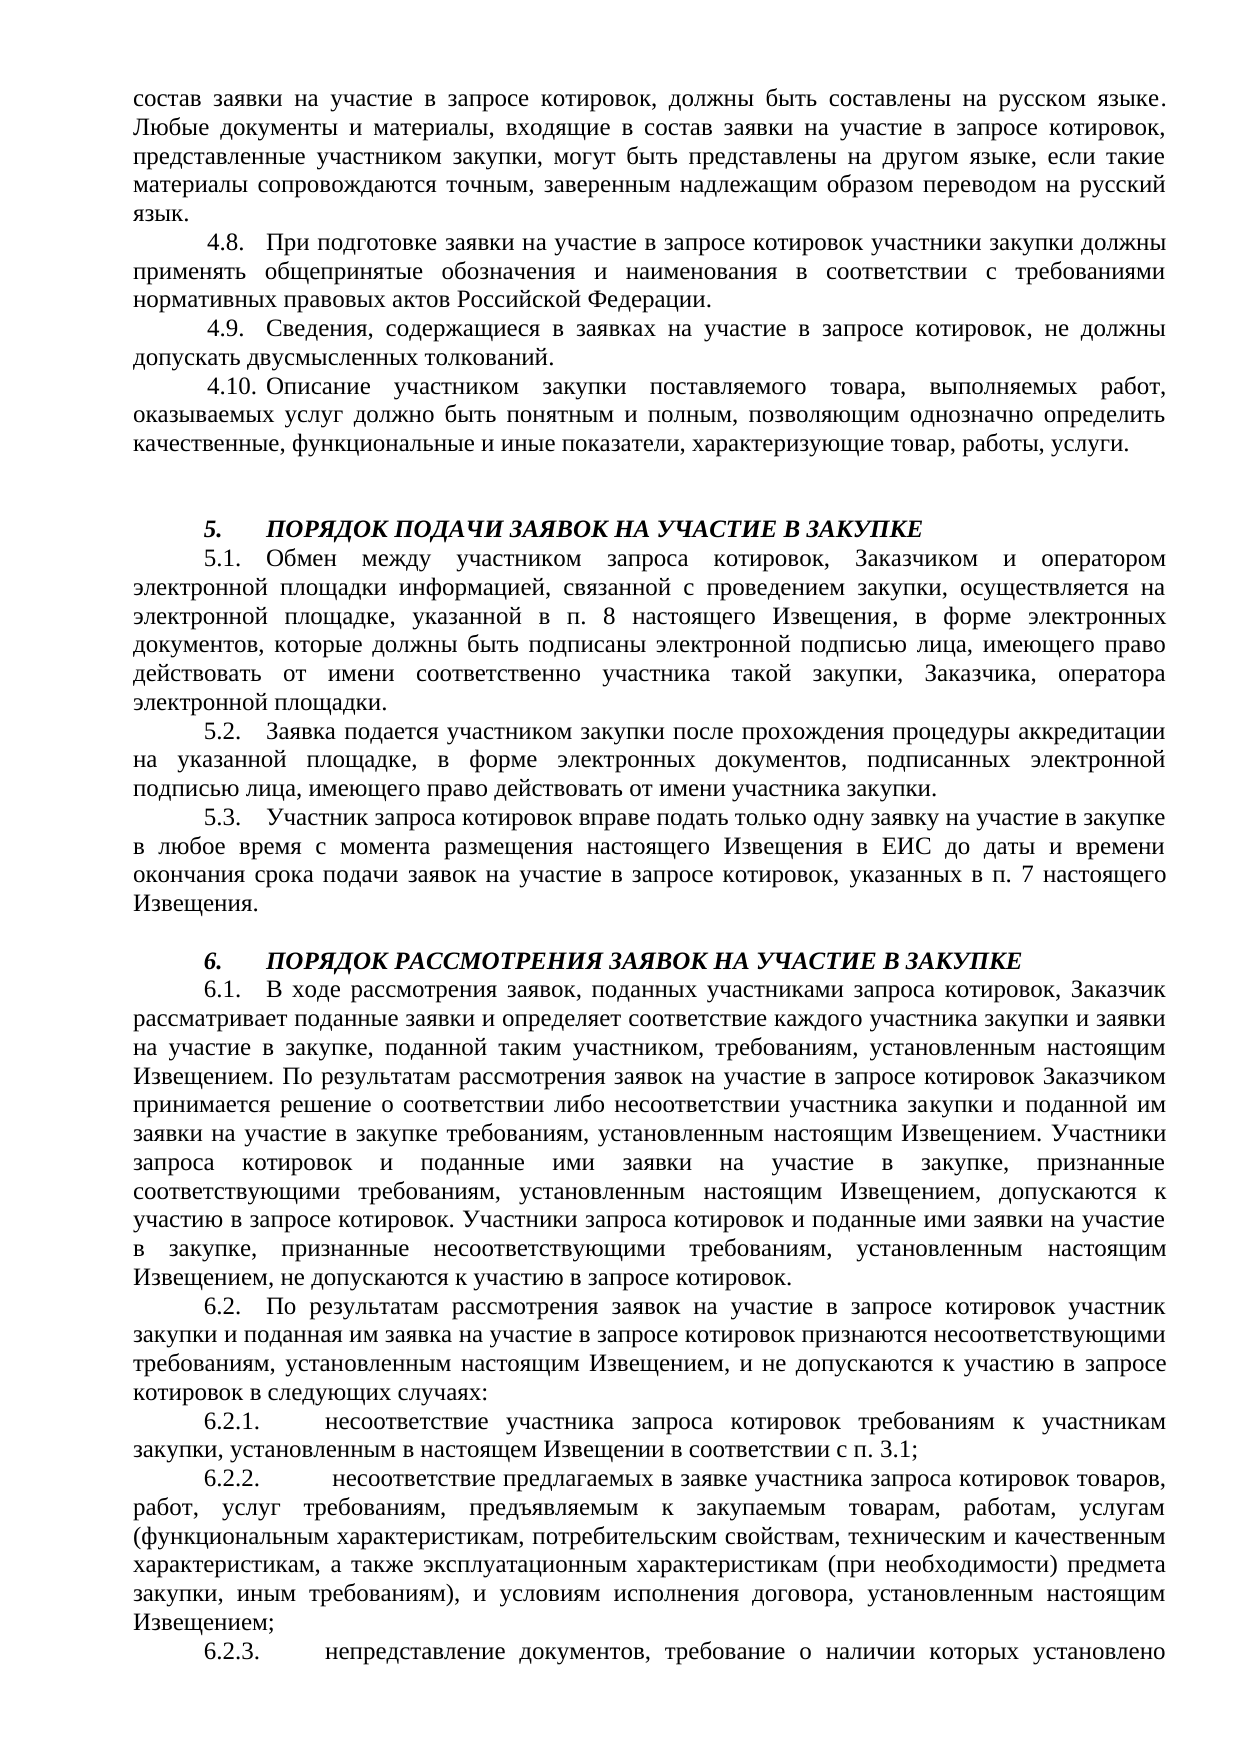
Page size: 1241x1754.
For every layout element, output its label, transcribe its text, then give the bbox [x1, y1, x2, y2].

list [133, 83, 1166, 227]
list Сведения, содержащиеся в заявках на участие в запросе котировок, не должны допускать двусмысленных толкований. [133, 313, 1166, 371]
list Заявка подается участником закупки после прохождения процедуры аккредитации на указанной площадке, в форме электронных документов, подписанных электронной подписью лица, имеющего право действовать от имени участника закупки. [133, 716, 1166, 802]
subtitle ПОРЯДОК ПОДАЧИ ЗАЯВОК НА УЧАСТИЕ В ЗАКУПКЕ [133, 514, 1166, 543]
list В ходе рассмотрения заявок, поданных участниками запроса котировок, Заказчик рассматривает поданные заявки и определяет соответствие каждого участника закупки и заявки на участие в закупке, поданной таким участником, требованиям, установленным настоящим Извещением. По результатам рассмотрения заявок на участие в запросе котировок Заказчиком принимается решение о соответствии либо несоответствии участника закупки и поданной им заявки на участие в закупке требованиям, установленным настоящим Извещением. Участники запроса котировок и поданные ими заявки на участие в закупке, признанные соответствующими требованиям, установленным настоящим Извещением, допускаются к участию в запросе котировок. Участники запроса котировок и поданные ими заявки на участие в закупке, признанные несоответствующими требованиям, установленным настоящим Извещением, не допускаются к участию в запросе котировок. [133, 974, 1166, 1291]
list несоответствие участника запроса котировок требованиям к участникам закупки, установленным в настоящем Извещении в соответствии с п. 3.1; [133, 1406, 1166, 1463]
list Обмен между участником запроса котировок, Заказчиком и оператором электронной площадки информацией, связанной с проведением закупки, осуществляется на электронной площадке, указанной в п. 8 настоящего Извещения, в форме электронных документов, которые должны быть подписаны электронной подписью лица, имеющего право действовать от имени соответственно участника такой закупки, Заказчика, оператора электронной площадки. [133, 543, 1166, 716]
list При подготовке заявки на участие в запросе котировок участники закупки должны применять общепринятые обозначения и наименования в соответствии с требованиями нормативных правовых актов Российской Федерации. [133, 227, 1166, 313]
list Участник запроса котировок вправе подать только одну заявку на участие в закупке в любое время с момента размещения настоящего Извещения в ЕИС до даты и времени окончания срока подачи заявок на участие в запросе котировок, указанных в п. 7 настоящего Извещения. [133, 802, 1166, 917]
subtitle ПОРЯДОК РАССМОТРЕНИЯ ЗАЯВОК НА УЧАСТИЕ В ЗАКУПКЕ [133, 946, 1166, 974]
list По результатам рассмотрения заявок на участие в запросе котировок участник закупки и поданная им заявка на участие в запросе котировок признаются несоответствующими требованиям, установленным настоящим Извещением, и не допускаются к участию в запросе котировок в следующих случаях: [133, 1291, 1166, 1406]
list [133, 1636, 1166, 1664]
list Описание участником закупки поставляемого товара, выполняемых работ, оказываемых услуг должно быть понятным и полным, позволяющим однозначно определить качественные, функциональные и иные показатели, характеризующие товар, работы, услуги. [133, 371, 1166, 457]
list несоответствие предлагаемых в заявке участника запроса котировок товаров, работ, услуг требованиям, предъявляемым к закупаемым товарам, работам, услугам (функциональным характеристикам, потребительским свойствам, техническим и качественным характеристикам, а также эксплуатационным характеристикам (при необходимости) предмета закупки, иным требованиям), и условиям исполнения договора, установленным настоящим Извещением; [133, 1463, 1166, 1636]
